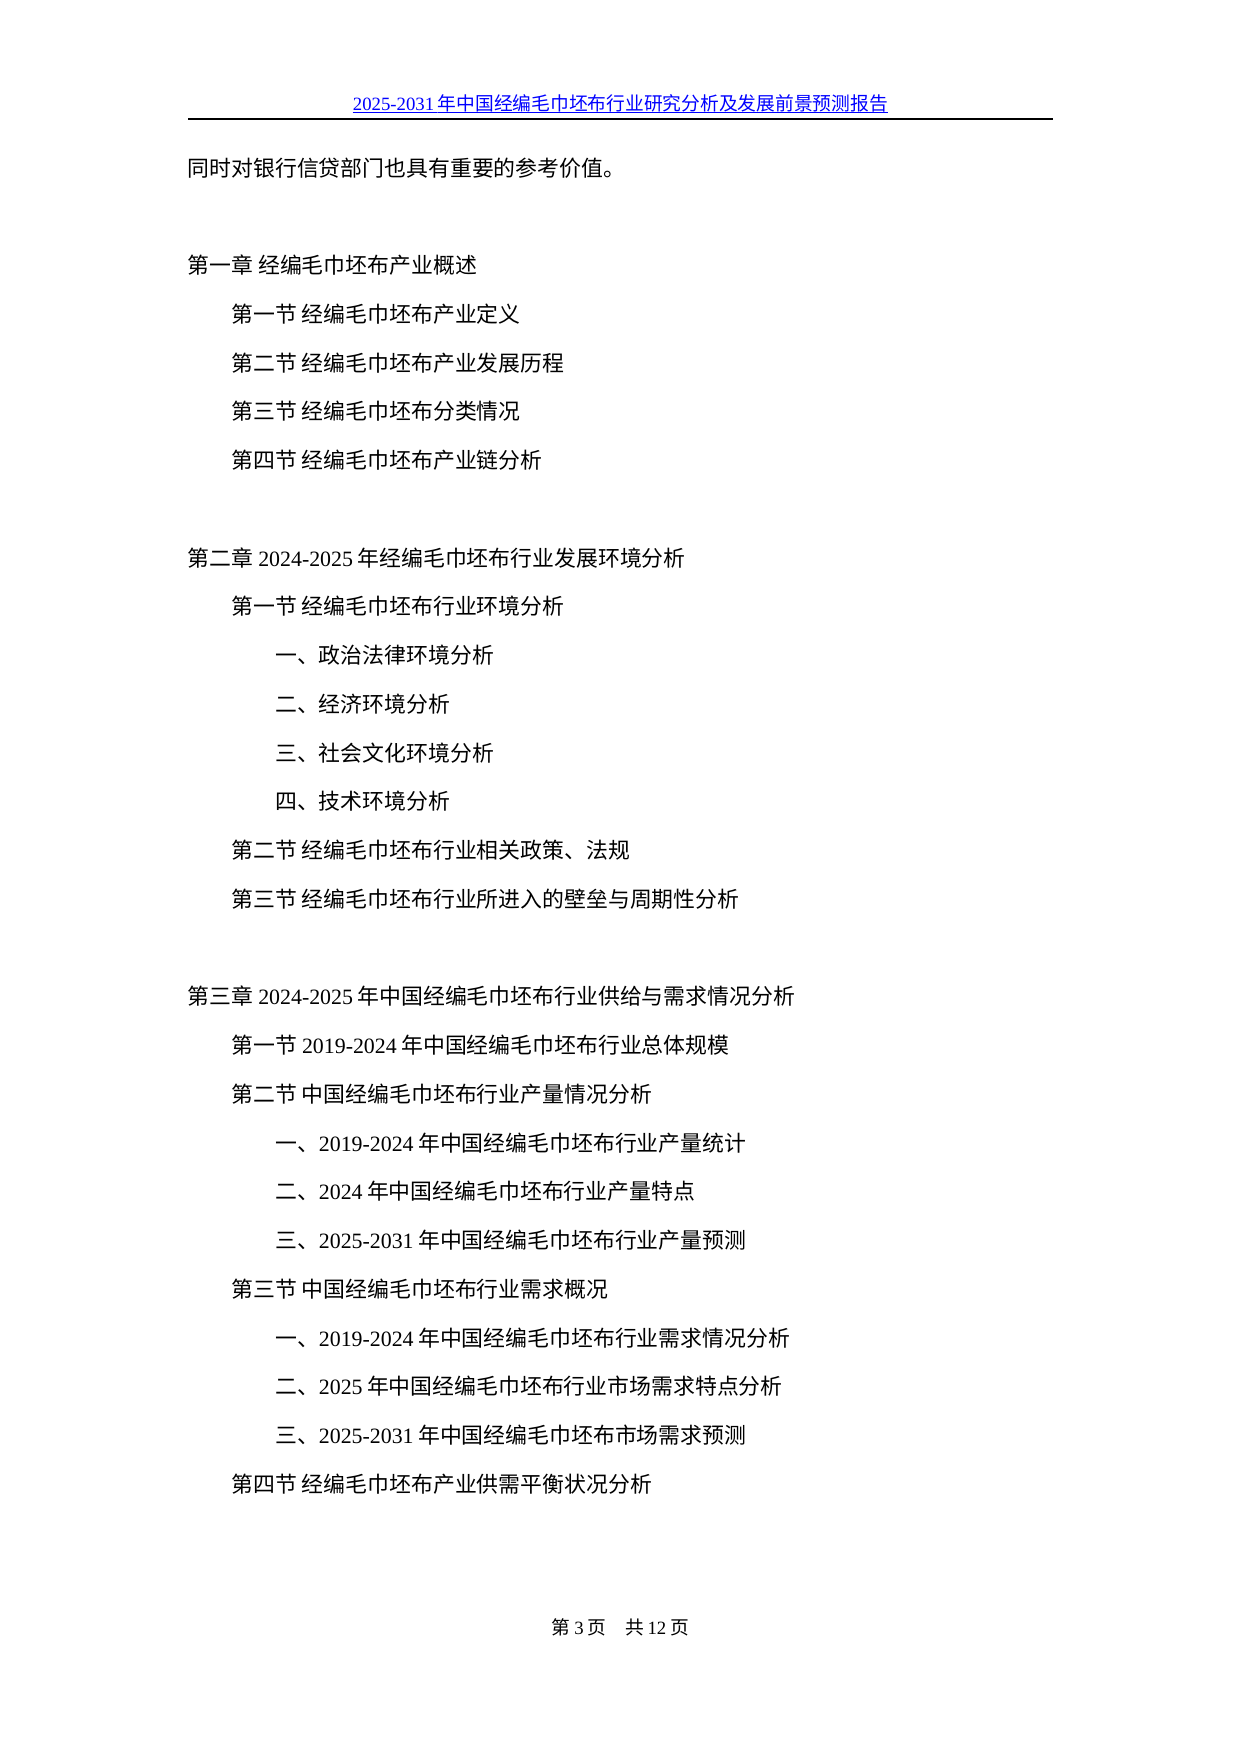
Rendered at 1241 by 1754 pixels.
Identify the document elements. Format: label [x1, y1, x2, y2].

text [187, 150, 1053, 1499]
